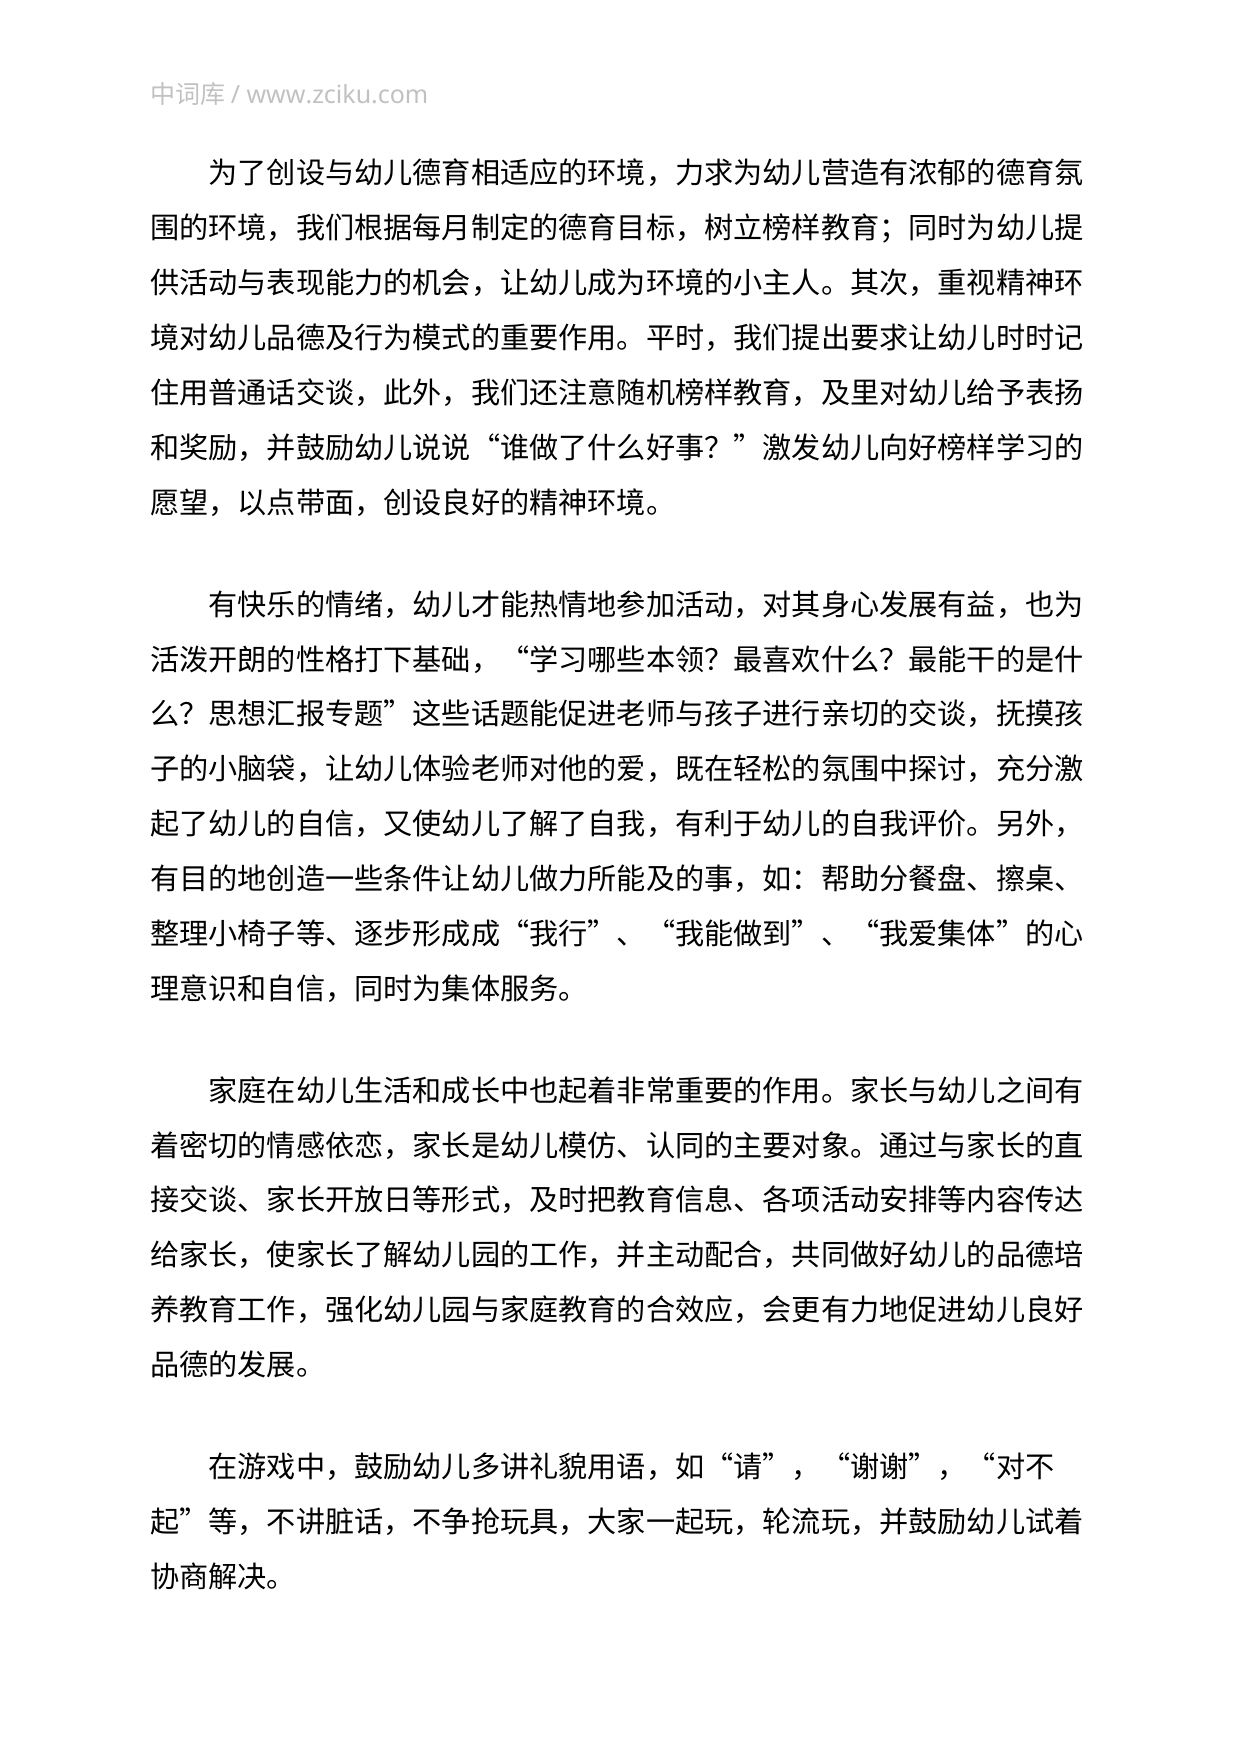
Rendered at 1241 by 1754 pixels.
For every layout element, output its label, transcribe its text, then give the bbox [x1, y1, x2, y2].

text 为了创设与幼儿德育相适应的环境，力求为幼儿营造有浓郁的德育氛围的环境，我们根据每月制定的德育目标，树立榜样教育；同时为幼儿提供活动与表现能力的机会，让幼儿成为环境的小主人。其次，重视精神环境对幼儿品德及行为模式的重要作用。平时，我们提出要求让幼儿时时记住用普通话交谈，此外，我们还注意随机榜样教育，及里对幼儿给予表扬和奖励，并鼓励幼儿说说“谁做了什么好事？”激发幼儿向好榜样学习的愿望，以点带面，创设良好的精神环境。 [150, 150, 1090, 522]
text 有快乐的情绪，幼儿才能热情地参加活动，对其身心发展有益，也为活泼开朗的性格打下基础，“学习哪些本领？最喜欢什么？最能干的是什么？思想汇报专题”这些话题能促进老师与孩子进行亲切的交谈，抚摸孩子的小脑袋，让幼儿体验老师对他的爱，既在轻松的氛围中探讨，充分激起了幼儿的自信，又使幼儿了解了自我，有利于幼儿的自我评价。另外，有目的地创造一些条件让幼儿做力所能及的事，如：帮助分餐盘、擦桌、整理小椅子等、逐步形成成“我行”、“我能做到”、“我爱集体”的心理意识和自信，同时为集体服务。 [150, 581, 1090, 1008]
text 家庭在幼儿生活和成长中也起着非常重要的作用。家长与幼儿之间有着密切的情感依恋，家长是幼儿模仿、认同的主要对象。通过与家长的直接交谈、家长开放日等形式，及时把教育信息、各项活动安排等内容传达给家长，使家长了解幼儿园的工作，并主动配合，共同做好幼儿的品德培养教育工作，强化幼儿园与家庭教育的合效应，会更有力地促进幼儿良好品德的发展。 [150, 1067, 1090, 1384]
text 在游戏中，鼓励幼儿多讲礼貌用语，如“请”，“谢谢”，“对不起”等，不讲脏话，不争抢玩具，大家一起玩，轮流玩，并鼓励幼儿试着协商解决。 [150, 1443, 1090, 1596]
